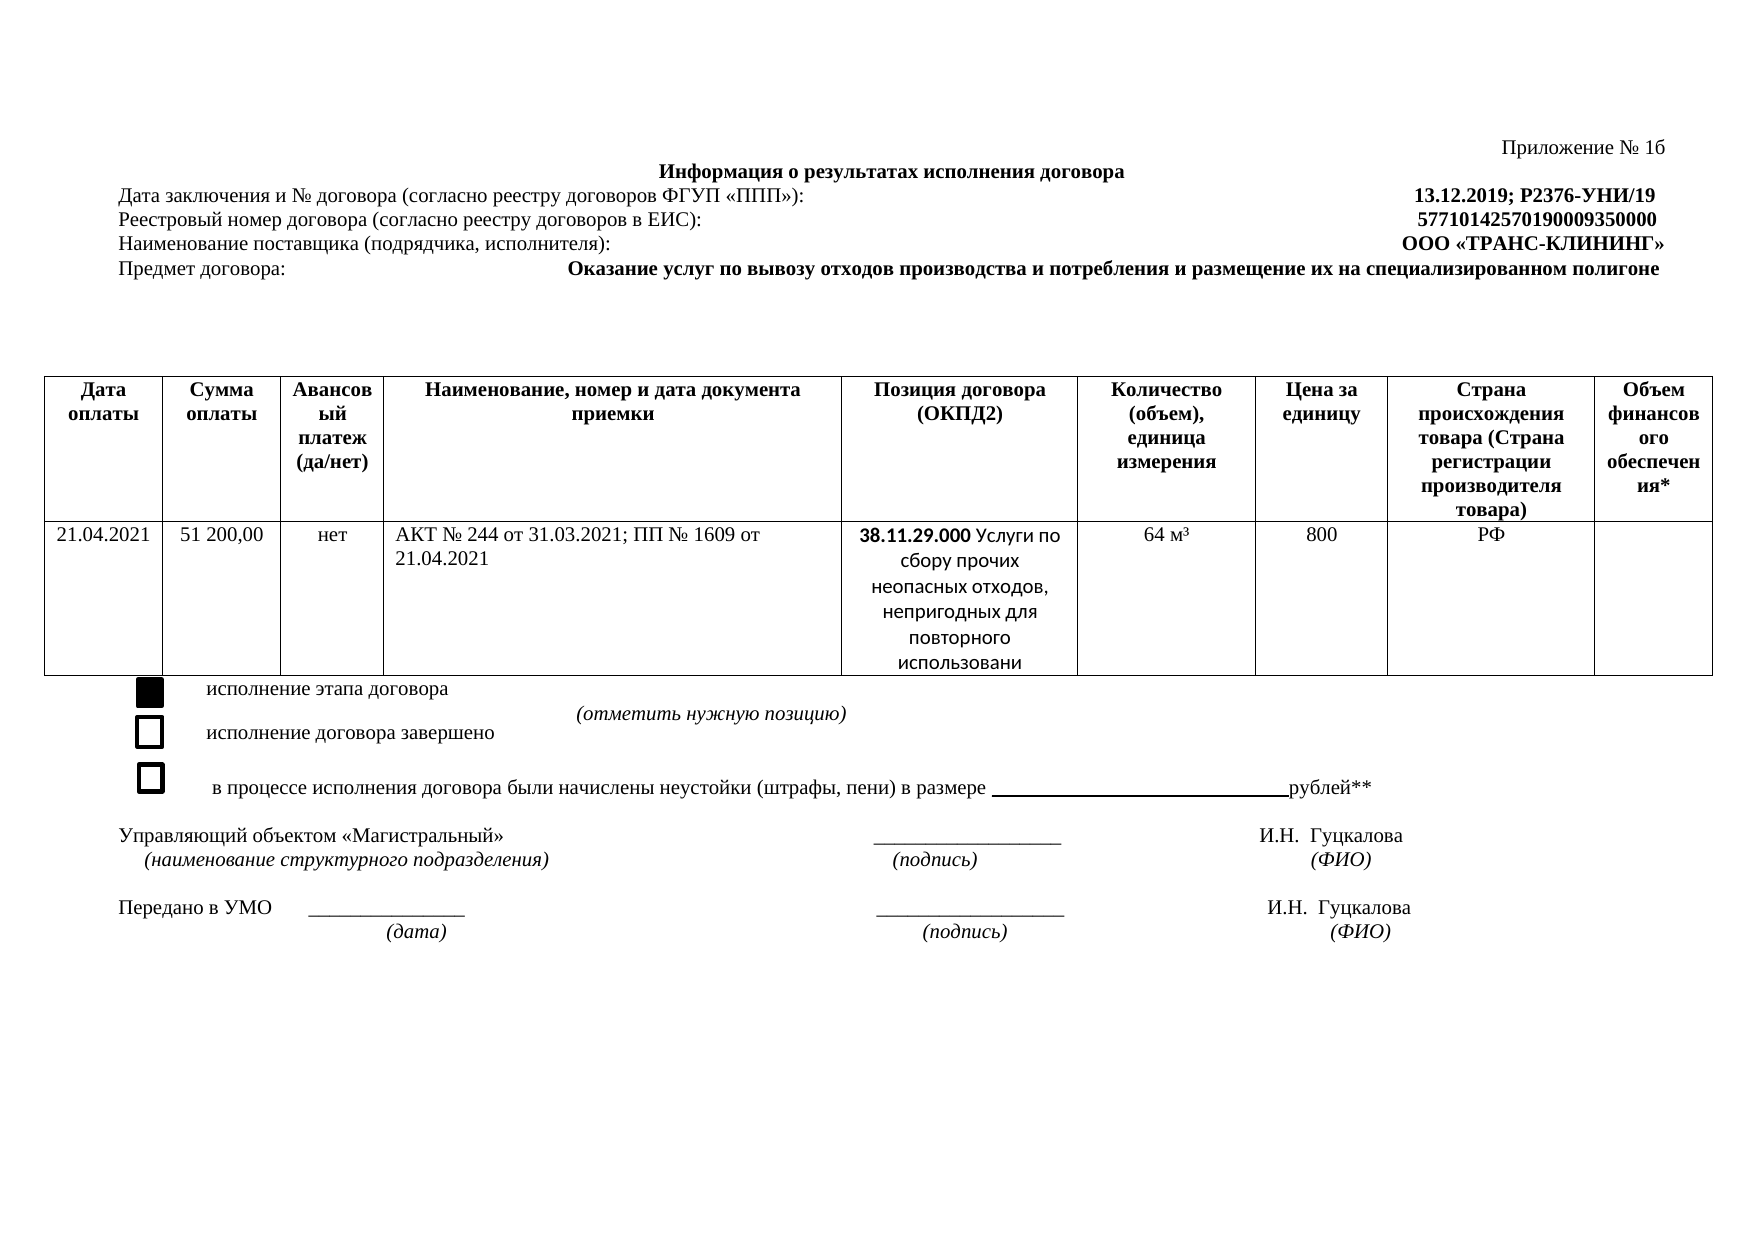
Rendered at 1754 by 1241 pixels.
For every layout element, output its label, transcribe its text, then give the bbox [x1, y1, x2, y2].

table_cell [107, 676, 195, 720]
text (дата) (подпись) (ФИО) [118, 919, 1665, 943]
text (наименование структурного подразделения) (подпись) (ФИО) [118, 847, 1665, 871]
text Приложение № 1б [118, 135, 1665, 159]
table_header Сумма оплаты [163, 377, 280, 521]
text Дата заключения и № договора (согласно реестру договоров ФГУП «ППП»): 13.12.2019; Р2376-УНИ/19 [118, 183, 1665, 207]
table_cell 21.04.2021 [45, 522, 162, 675]
table_cell 800 [1256, 522, 1387, 675]
text Реестровый номер договора (согласно реестру договоров в ЕИС): 57710142570190009350000 [118, 207, 1665, 231]
table_cell [107, 720, 195, 751]
table_cell 64 м³ [1078, 522, 1255, 675]
table_cell РФ [1388, 522, 1594, 675]
text Предмет договора: Оказание услуг по вывозу отходов производства и потребления и размещение их на специализированном полигоне [118, 255, 1665, 279]
text Передано в УМО _______________ __________________ И.Н. Гуцкалова [118, 895, 1665, 919]
text Управляющий объектом «Магистральный» __________________ И.Н. Гуцкалова [118, 823, 1665, 847]
table_header Страна происхождения товара (Страна регистрации производителя товара) [1388, 377, 1594, 521]
table_cell исполнение этапа договора [195, 676, 565, 720]
table_cell исполнение договора завершено [195, 720, 565, 751]
table_cell [1595, 522, 1712, 675]
table_header Дата оплаты [45, 377, 162, 521]
table_header Наименование, номер и дата документа приемки [384, 377, 841, 521]
table_header Авансовый платеж (да/нет) [281, 377, 383, 521]
table_cell (отметить нужную позицию) [565, 676, 1037, 751]
text в процессе исполнения договора были начислены неустойки (штрафы, пени) в размере ____________________________ рублей** [118, 775, 1665, 799]
table_cell АКТ № 244 от 31.03.2021; ПП № 1609 от 21.04.2021 [384, 522, 841, 675]
text Информация о результатах исполнения договора [118, 159, 1665, 183]
table_cell 51 200,00 [163, 522, 280, 675]
table_cell нет [281, 522, 383, 675]
table_header Объем финансового обеспечения* [1595, 377, 1712, 521]
table_cell 38.11.29.000 Услуги по сбору прочих неопасных отходов, непригодных для повторного использовани [842, 522, 1077, 675]
table_header Цена за единицу [1256, 377, 1387, 521]
text Наименование поставщика (подрядчика, исполнителя): ООО «ТРАНС-КЛИНИНГ» [118, 231, 1665, 255]
table_header Позиция договора (ОКПД2) [842, 377, 1077, 521]
table_header Количество (объем), единица измерения [1078, 377, 1255, 521]
